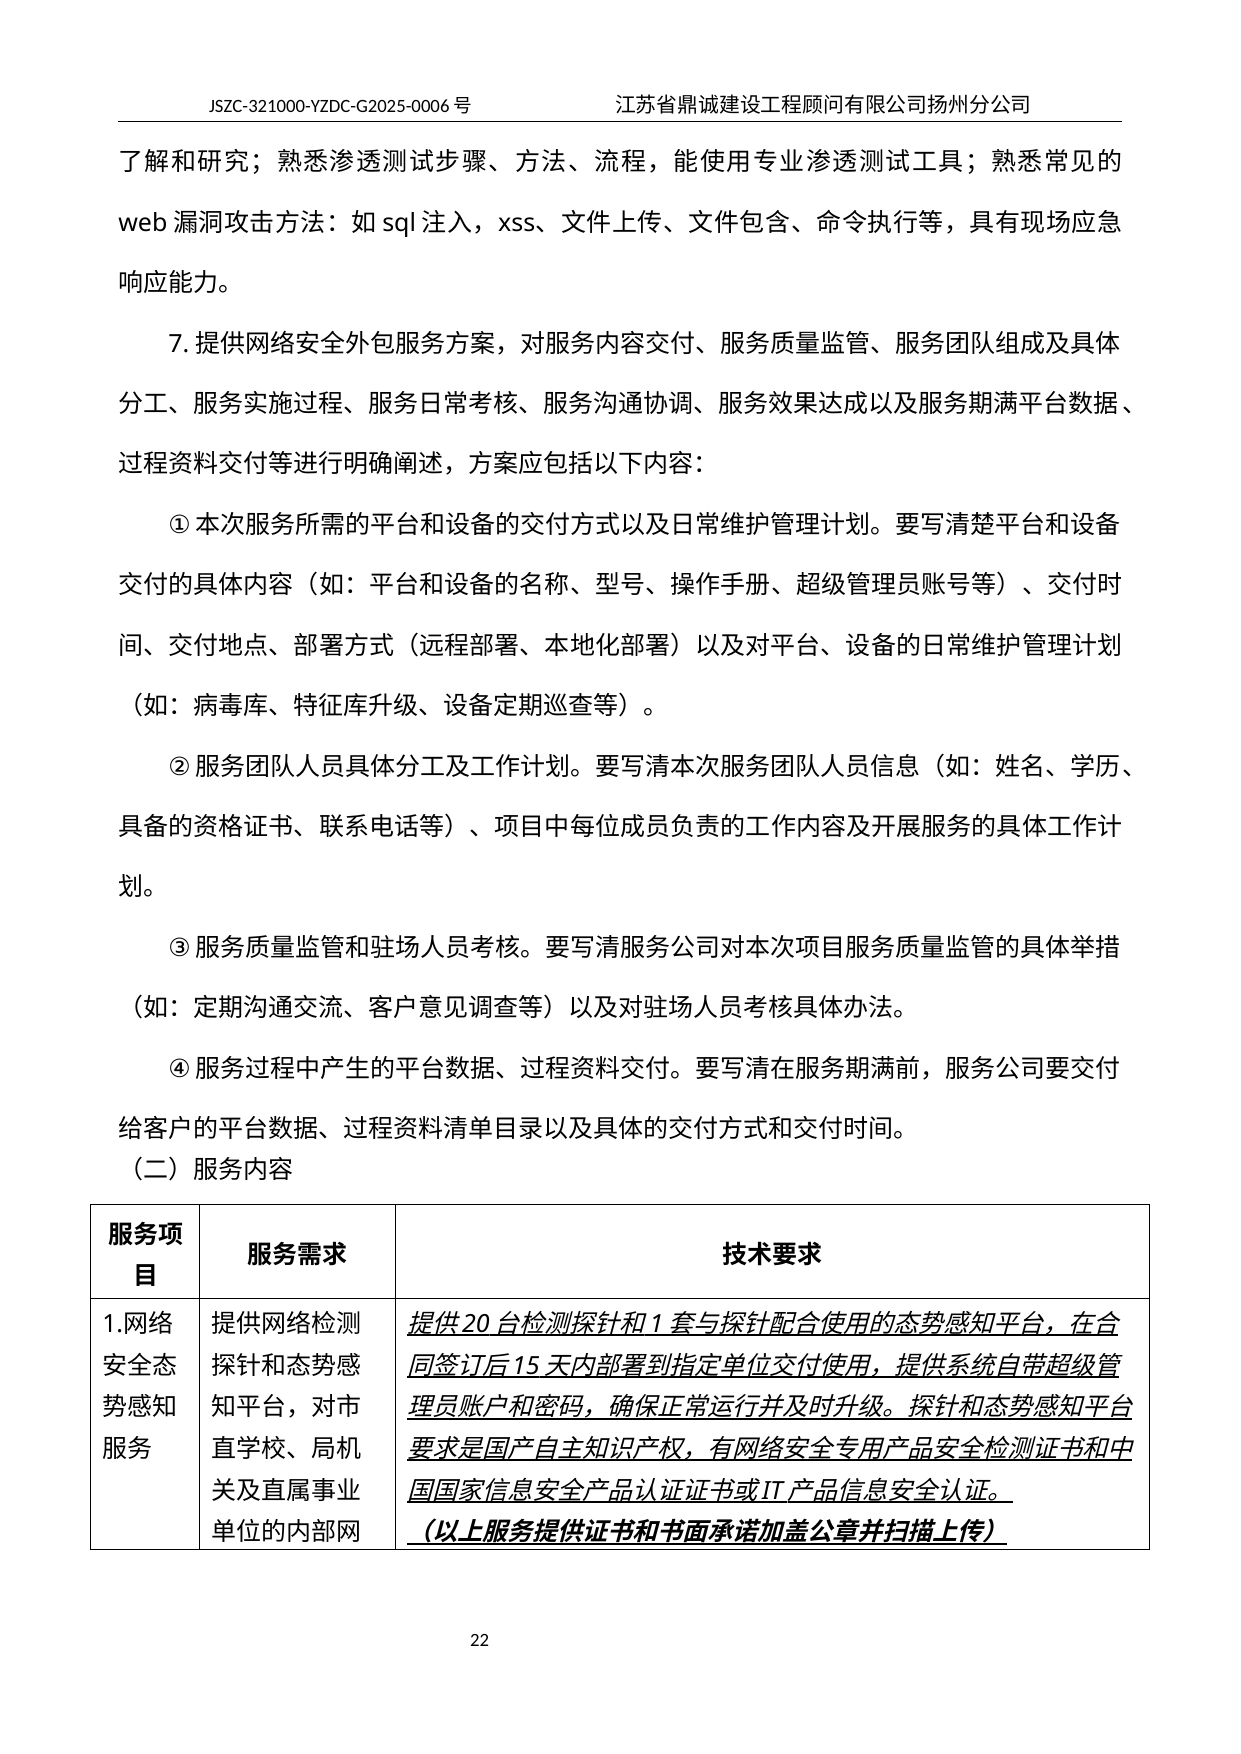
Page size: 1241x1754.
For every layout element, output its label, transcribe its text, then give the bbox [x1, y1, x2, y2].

text ①本次服务所需的平台和设备的交付方式以及日常维护管理计划。要写清楚平台和设备交付的具体内容（如：平台和设备的名称、型号、操作手册、超级管理员账号等）、交付时间、交付地点、部署方式（远程部署、本地化部署）以及对平台、设备的日常维护管理计划（如：病毒库、特征库升级、设备定期巡查等）。 [118, 485, 1122, 727]
table_header 技术要求 [396, 1205, 1149, 1298]
table_header 服务需求 [200, 1205, 395, 1298]
text （二）服务内容 [118, 1149, 1122, 1186]
text ④服务过程中产生的平台数据、过程资料交付。要写清在服务期满前，服务公司要交付给客户的平台数据、过程资料清单目录以及具体的交付方式和交付时间。 [118, 1029, 1122, 1149]
text ②服务团队人员具体分工及工作计划。要写清本次服务团队人员信息（如：姓名、学历、具备的资格证书、联系电话等）、项目中每位成员负责的工作内容及开展服务的具体工作计划。 [118, 727, 1122, 908]
table_header 服务项目 [91, 1205, 199, 1298]
table_cell 提供20台检测探针和1套与探针配合使用的态势感知平台，在合同签订后15天内部署到指定单位交付使用，提供系统自带超级管理员账户和密码，确保正常运行并及时升级。探针和态势感知平台要求是国产自主知识产权，有网络安全专用产品安全检测证书和中国国家信息安全产品认证证书或IT产品信息安全认证。 （以上服务提供证书和书面承诺加盖公章并扫描上传） [396, 1299, 1149, 1549]
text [118, 122, 1122, 304]
text 7. 提供网络安全外包服务方案，对服务内容交付、服务质量监管、服务团队组成及具体分工、服务实施过程、服务日常考核、服务沟通协调、服务效果达成以及服务期满平台数据、过程资料交付等进行明确阐述，方案应包括以下内容： [118, 304, 1122, 485]
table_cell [200, 1299, 395, 1549]
text ③服务质量监管和驻场人员考核。要写清服务公司对本次项目服务质量监管的具体举措（如：定期沟通交流、客户意见调查等）以及对驻场人员考核具体办法。 [118, 908, 1122, 1029]
table_cell 1.网络安全态势感知服务 [91, 1299, 199, 1549]
